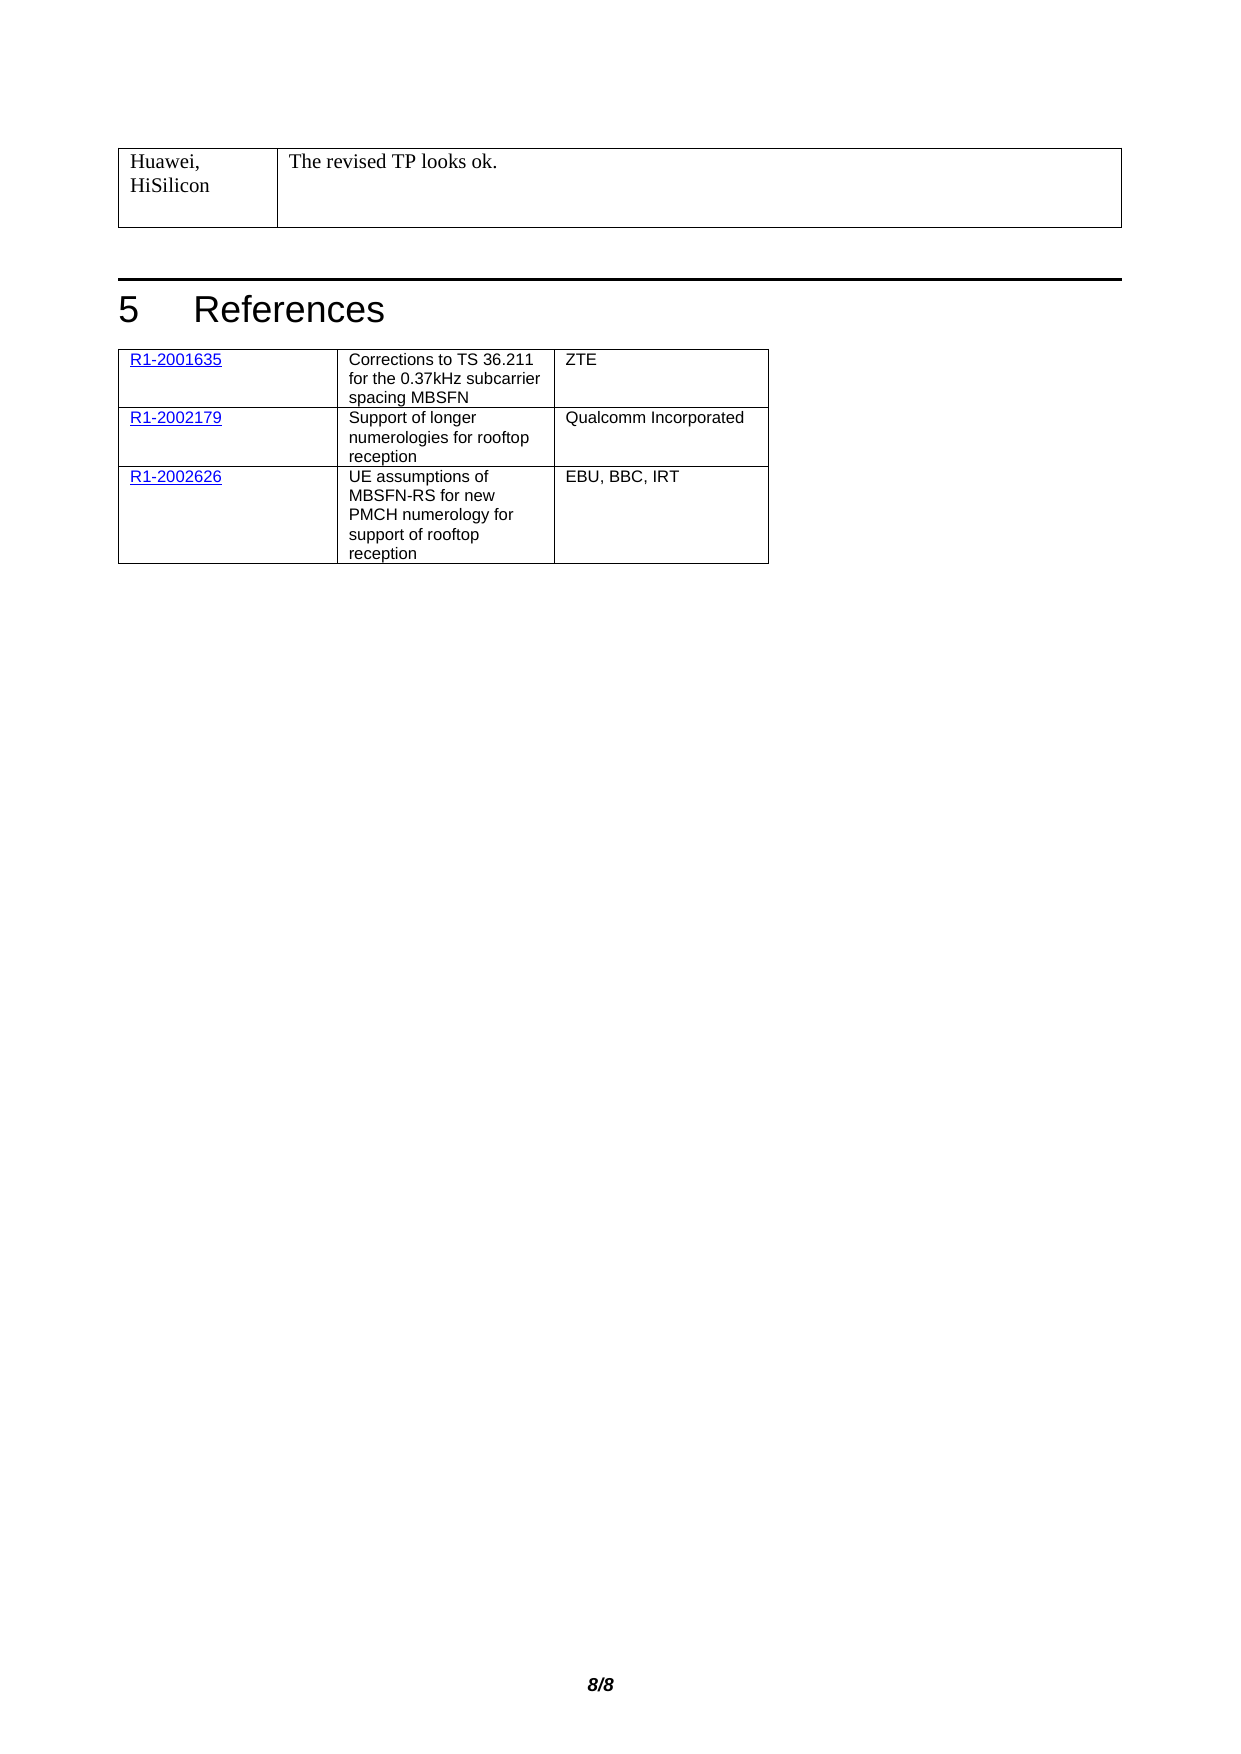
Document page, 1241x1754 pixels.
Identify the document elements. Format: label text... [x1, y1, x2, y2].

table_header R1-2001635 [119, 350, 337, 407]
table_cell UE assumptions of MBSFN-RS for new PMCH numerology for support of rooftop reception [338, 467, 554, 563]
table_header Corrections to TS 36.211 for the 0.37kHz subcarrier spacing MBSFN [338, 350, 554, 407]
table_cell The revised TP looks ok. [278, 149, 1121, 227]
table_cell Qualcomm Incorporated [555, 408, 768, 466]
table_cell R1-2002179 [119, 408, 337, 466]
table_cell Huawei, HiSilicon [119, 149, 277, 227]
table_cell Support of longer numerologies for rooftop reception [338, 408, 554, 466]
table_cell EBU, BBC, IRT [555, 467, 768, 563]
subtitle References [118, 281, 1122, 330]
table_header ZTE [555, 350, 768, 407]
table_cell R1-2002626 [119, 467, 337, 563]
